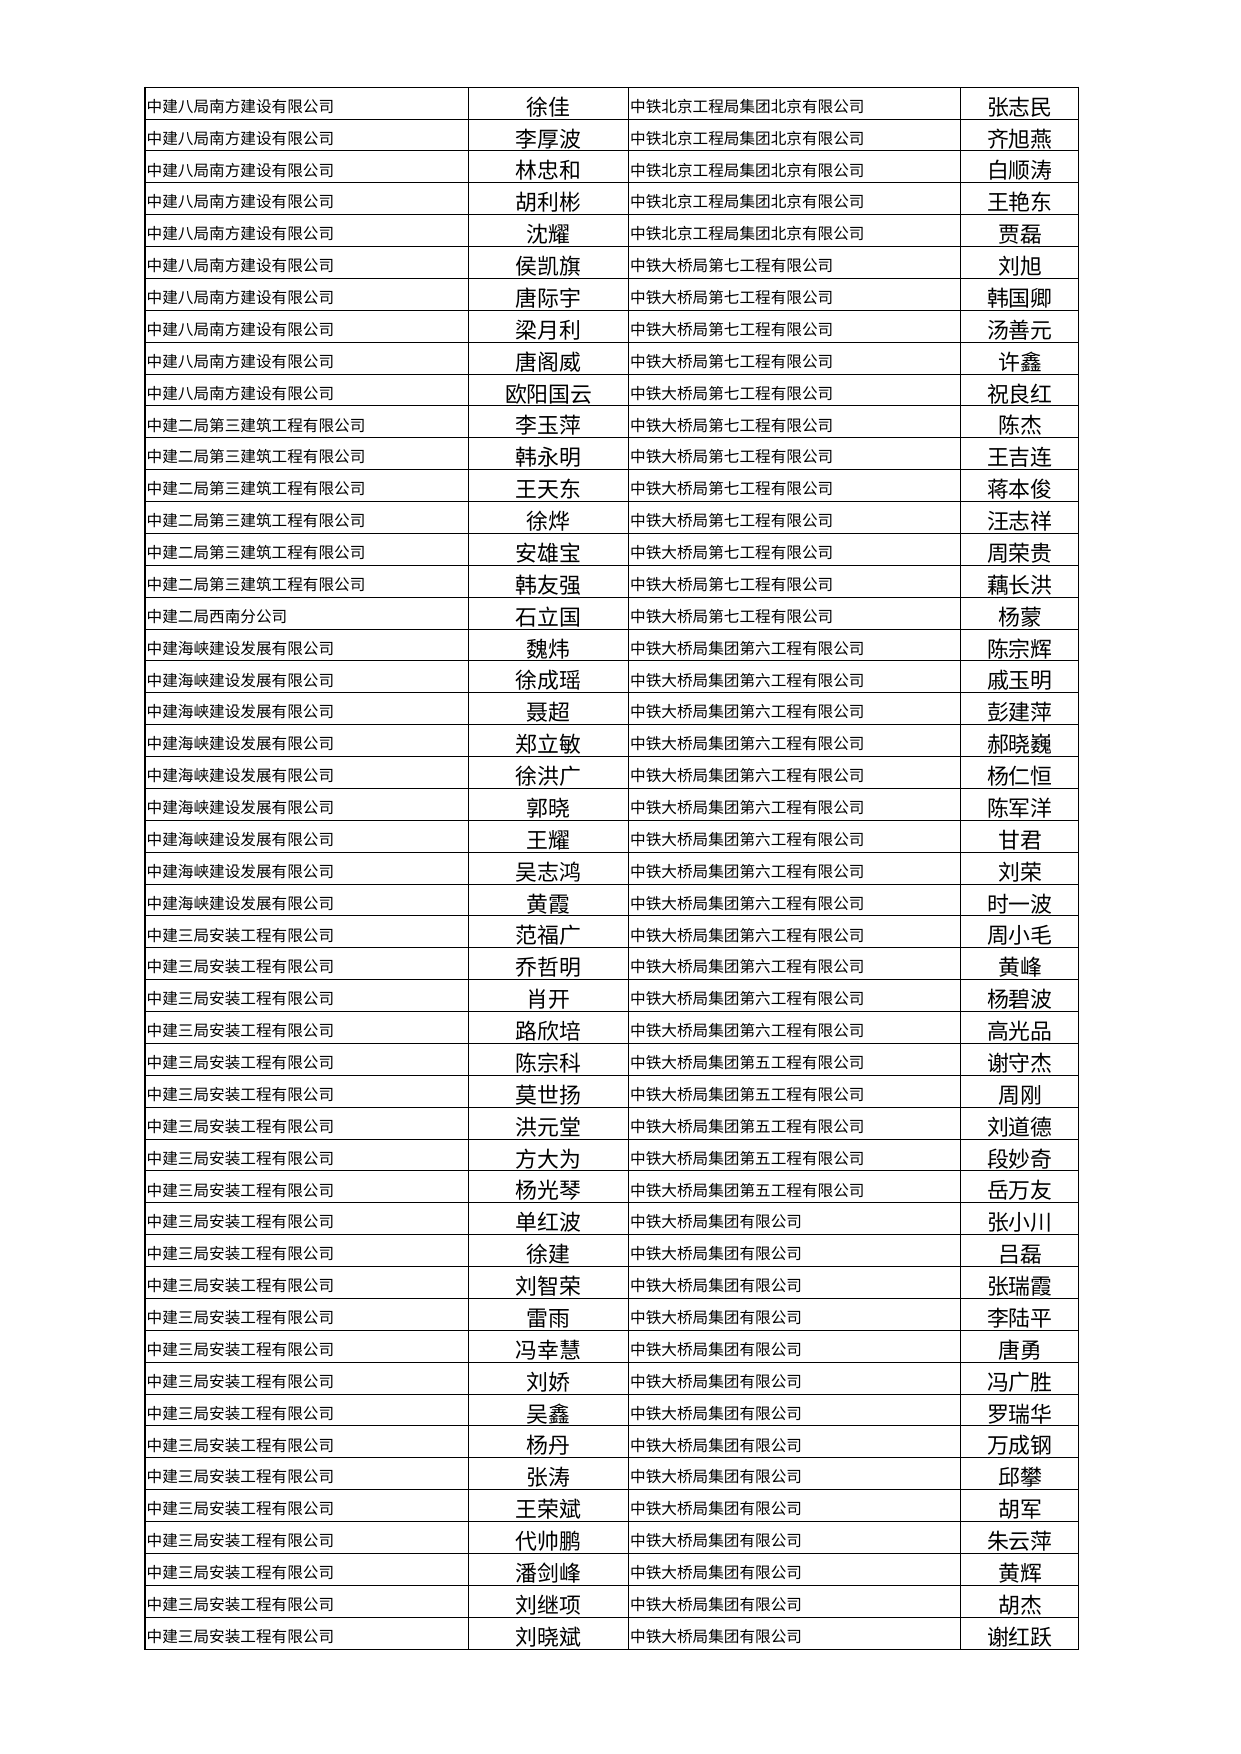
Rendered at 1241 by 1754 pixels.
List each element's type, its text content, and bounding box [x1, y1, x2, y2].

table_cell 侯凯旗 [469, 247, 628, 278]
table_cell 刘智荣 [469, 1267, 628, 1298]
table_cell 杨光琴 [469, 1171, 628, 1202]
table_cell 中建八局南方建设有限公司 [146, 215, 468, 246]
table_cell 中建二局第三建筑工程有限公司 [146, 502, 468, 533]
table_cell 中铁大桥局集团第五工程有限公司 [629, 1140, 960, 1170]
table_cell 莫世扬 [469, 1076, 628, 1107]
table_cell 中铁大桥局第七工程有限公司 [629, 502, 960, 533]
table_cell 汤善元 [961, 311, 1078, 342]
table_cell 中建二局第三建筑工程有限公司 [146, 438, 468, 469]
table_cell 中建三局安装工程有限公司 [146, 1171, 468, 1202]
table_cell 中铁大桥局第七工程有限公司 [629, 470, 960, 501]
table_cell 代帅鹏 [469, 1522, 628, 1553]
table_cell 中建三局安装工程有限公司 [146, 948, 468, 979]
table_cell 胡军 [961, 1490, 1078, 1521]
table_cell 中铁大桥局集团有限公司 [629, 1458, 960, 1489]
table_cell 中铁大桥局集团第六工程有限公司 [629, 980, 960, 1011]
table_cell 周荣贵 [961, 534, 1078, 565]
table_cell 王天东 [469, 470, 628, 501]
table_cell 徐洪广 [469, 757, 628, 788]
table_cell 中建三局安装工程有限公司 [146, 1108, 468, 1138]
table_cell 中铁大桥局第七工程有限公司 [629, 406, 960, 437]
table_cell 中建三局安装工程有限公司 [146, 1363, 468, 1393]
table_cell 徐佳 [469, 88, 628, 118]
table_cell 甘君 [961, 821, 1078, 852]
table_cell 雷雨 [469, 1299, 628, 1330]
table_cell 郝晓巍 [961, 725, 1078, 756]
table_cell 陈杰 [961, 406, 1078, 437]
table_cell 王吉连 [961, 438, 1078, 469]
table_cell 韩国卿 [961, 279, 1078, 310]
table_cell 潘剑峰 [469, 1554, 628, 1585]
table_cell 陈军洋 [961, 789, 1078, 820]
table_cell 中铁大桥局集团有限公司 [629, 1363, 960, 1393]
table_cell 中铁大桥局第七工程有限公司 [629, 438, 960, 469]
table_cell 中建海峡建设发展有限公司 [146, 757, 468, 788]
table_cell 李厚波 [469, 120, 628, 150]
table_cell 中铁大桥局集团有限公司 [629, 1618, 960, 1648]
table_cell 中铁大桥局集团第五工程有限公司 [629, 1044, 960, 1075]
table_cell 万成钢 [961, 1426, 1078, 1457]
table_cell 陈宗科 [469, 1044, 628, 1075]
table_cell 杨丹 [469, 1426, 628, 1457]
table_cell 中建三局安装工程有限公司 [146, 1586, 468, 1617]
table_cell 周小毛 [961, 916, 1078, 947]
table_cell 中建三局安装工程有限公司 [146, 1490, 468, 1521]
table_cell 中铁大桥局集团第六工程有限公司 [629, 789, 960, 820]
table_cell 黄辉 [961, 1554, 1078, 1585]
table_cell 中建二局第三建筑工程有限公司 [146, 406, 468, 437]
table_cell 中建八局南方建设有限公司 [146, 247, 468, 278]
table_cell 中建三局安装工程有限公司 [146, 1426, 468, 1457]
table_cell 中铁大桥局集团第五工程有限公司 [629, 1108, 960, 1138]
table_cell 中建三局安装工程有限公司 [146, 1203, 468, 1234]
table_cell 中铁大桥局集团有限公司 [629, 1267, 960, 1298]
table_cell 林忠和 [469, 151, 628, 182]
table_cell 谢红跃 [961, 1618, 1078, 1648]
table_cell 刘娇 [469, 1363, 628, 1393]
table_cell 单红波 [469, 1203, 628, 1234]
table_cell 岳万友 [961, 1171, 1078, 1202]
table_cell 中铁大桥局集团第六工程有限公司 [629, 693, 960, 724]
table_cell 郭晓 [469, 789, 628, 820]
table_cell 中铁大桥局第七工程有限公司 [629, 566, 960, 597]
table_cell 中建海峡建设发展有限公司 [146, 853, 468, 883]
table_cell 中建海峡建设发展有限公司 [146, 693, 468, 724]
table_cell 中建海峡建设发展有限公司 [146, 630, 468, 660]
table_cell 聂超 [469, 693, 628, 724]
table_cell 白顺涛 [961, 151, 1078, 182]
table_cell 石立国 [469, 598, 628, 628]
table_cell 中建三局安装工程有限公司 [146, 1076, 468, 1107]
table_cell 方大为 [469, 1140, 628, 1170]
table_cell 中建海峡建设发展有限公司 [146, 725, 468, 756]
table_cell 贾磊 [961, 215, 1078, 246]
table_cell 朱云萍 [961, 1522, 1078, 1553]
table_cell 段妙奇 [961, 1140, 1078, 1170]
table_cell 中铁大桥局集团有限公司 [629, 1490, 960, 1521]
table_cell 中铁大桥局集团有限公司 [629, 1395, 960, 1425]
table_cell 沈耀 [469, 215, 628, 246]
table_cell 中铁北京工程局集团北京有限公司 [629, 183, 960, 214]
table_cell 梁月利 [469, 311, 628, 342]
table_cell 路欣培 [469, 1012, 628, 1043]
table_cell 中铁大桥局集团有限公司 [629, 1522, 960, 1553]
table_cell 刘晓斌 [469, 1618, 628, 1648]
table_cell 中建三局安装工程有限公司 [146, 1299, 468, 1330]
table_cell 郑立敏 [469, 725, 628, 756]
table_cell 许鑫 [961, 343, 1078, 373]
table_cell 唐际宇 [469, 279, 628, 310]
table_cell 刘旭 [961, 247, 1078, 278]
table_cell 中铁大桥局第七工程有限公司 [629, 311, 960, 342]
table_cell 杨蒙 [961, 598, 1078, 628]
table_cell 黄峰 [961, 948, 1078, 979]
table_cell 中建八局南方建设有限公司 [146, 311, 468, 342]
table_cell 徐建 [469, 1235, 628, 1266]
table_cell 中建八局南方建设有限公司 [146, 120, 468, 150]
table_cell 范福广 [469, 916, 628, 947]
table_cell 吕磊 [961, 1235, 1078, 1266]
table_cell 中铁大桥局集团有限公司 [629, 1235, 960, 1266]
table_cell 洪元堂 [469, 1108, 628, 1138]
table_cell 中建海峡建设发展有限公司 [146, 885, 468, 915]
table_cell 周刚 [961, 1076, 1078, 1107]
table_cell 中建三局安装工程有限公司 [146, 1044, 468, 1075]
table_cell 中建二局第三建筑工程有限公司 [146, 566, 468, 597]
table_cell 中铁大桥局集团第六工程有限公司 [629, 725, 960, 756]
table_cell 中铁北京工程局集团北京有限公司 [629, 151, 960, 182]
table_cell 齐旭燕 [961, 120, 1078, 150]
table_cell 张涛 [469, 1458, 628, 1489]
table_cell 中建三局安装工程有限公司 [146, 1012, 468, 1043]
table_cell 中铁大桥局集团第六工程有限公司 [629, 916, 960, 947]
table_cell 蒋本俊 [961, 470, 1078, 501]
table_cell 汪志祥 [961, 502, 1078, 533]
table_cell 中铁大桥局集团第六工程有限公司 [629, 1012, 960, 1043]
table_cell 中建三局安装工程有限公司 [146, 1235, 468, 1266]
table_cell 中建二局第三建筑工程有限公司 [146, 534, 468, 565]
table_cell 张瑞霞 [961, 1267, 1078, 1298]
table_cell 中铁大桥局集团有限公司 [629, 1299, 960, 1330]
table_cell 罗瑞华 [961, 1395, 1078, 1425]
table_cell 中铁大桥局集团第六工程有限公司 [629, 853, 960, 883]
table_cell 中铁大桥局第七工程有限公司 [629, 534, 960, 565]
table_cell 魏炜 [469, 630, 628, 660]
table_cell 彭建萍 [961, 693, 1078, 724]
table_cell 中建三局安装工程有限公司 [146, 916, 468, 947]
table_cell 中建三局安装工程有限公司 [146, 1395, 468, 1425]
table_cell 中铁大桥局集团第六工程有限公司 [629, 948, 960, 979]
table_cell 徐烨 [469, 502, 628, 533]
table_cell 中建三局安装工程有限公司 [146, 1458, 468, 1489]
table_cell 唐勇 [961, 1331, 1078, 1362]
table_cell 胡利彬 [469, 183, 628, 214]
table_cell 刘荣 [961, 853, 1078, 883]
table_cell 李玉萍 [469, 406, 628, 437]
table_cell 胡杰 [961, 1586, 1078, 1617]
table_cell 杨仁恒 [961, 757, 1078, 788]
table_cell 中铁北京工程局集团北京有限公司 [629, 88, 960, 118]
table_cell 中铁大桥局集团第六工程有限公司 [629, 757, 960, 788]
table_cell 中铁大桥局第七工程有限公司 [629, 279, 960, 310]
table_cell 中建海峡建设发展有限公司 [146, 661, 468, 692]
table_cell 徐成瑶 [469, 661, 628, 692]
table_cell 中建三局安装工程有限公司 [146, 1618, 468, 1648]
table_cell 刘继项 [469, 1586, 628, 1617]
table_cell 王荣斌 [469, 1490, 628, 1521]
table_cell 中铁大桥局集团第五工程有限公司 [629, 1076, 960, 1107]
table_cell 中铁大桥局第七工程有限公司 [629, 247, 960, 278]
table_cell 冯广胜 [961, 1363, 1078, 1393]
table_cell 乔哲明 [469, 948, 628, 979]
table_cell 黄霞 [469, 885, 628, 915]
table_cell 中铁大桥局集团有限公司 [629, 1426, 960, 1457]
table_cell 杨碧波 [961, 980, 1078, 1011]
table_cell 韩永明 [469, 438, 628, 469]
table_cell 中建八局南方建设有限公司 [146, 343, 468, 373]
table_cell 戚玉明 [961, 661, 1078, 692]
table_cell 谢守杰 [961, 1044, 1078, 1075]
table_cell 中铁大桥局集团第六工程有限公司 [629, 885, 960, 915]
table_cell 时一波 [961, 885, 1078, 915]
table_cell 中建八局南方建设有限公司 [146, 88, 468, 118]
table_cell 吴鑫 [469, 1395, 628, 1425]
table_cell 李陆平 [961, 1299, 1078, 1330]
table_cell 中建二局第三建筑工程有限公司 [146, 470, 468, 501]
table_cell 王耀 [469, 821, 628, 852]
table_cell 韩友强 [469, 566, 628, 597]
table_cell 中铁北京工程局集团北京有限公司 [629, 215, 960, 246]
table_cell 中铁北京工程局集团北京有限公司 [629, 120, 960, 150]
table_cell 中铁大桥局第七工程有限公司 [629, 375, 960, 405]
table_cell 中铁大桥局集团第六工程有限公司 [629, 821, 960, 852]
table_cell 中建海峡建设发展有限公司 [146, 789, 468, 820]
table_cell 中铁大桥局集团有限公司 [629, 1331, 960, 1362]
table_cell 中建八局南方建设有限公司 [146, 183, 468, 214]
table_cell 张志民 [961, 88, 1078, 118]
table_cell 中铁大桥局集团第六工程有限公司 [629, 630, 960, 660]
table_cell 中建八局南方建设有限公司 [146, 279, 468, 310]
table_cell 冯幸慧 [469, 1331, 628, 1362]
table_cell 中铁大桥局集团有限公司 [629, 1586, 960, 1617]
table_cell 中建三局安装工程有限公司 [146, 1140, 468, 1170]
table_cell 刘道德 [961, 1108, 1078, 1138]
table_cell 安雄宝 [469, 534, 628, 565]
table_cell 中建二局西南分公司 [146, 598, 468, 628]
table_cell 中建八局南方建设有限公司 [146, 375, 468, 405]
table_cell 中铁大桥局第七工程有限公司 [629, 598, 960, 628]
table_cell 欧阳国云 [469, 375, 628, 405]
table_cell 吴志鸿 [469, 853, 628, 883]
table_cell 肖开 [469, 980, 628, 1011]
table_cell 唐阁威 [469, 343, 628, 373]
table_cell 中铁大桥局集团有限公司 [629, 1203, 960, 1234]
table_cell 高光品 [961, 1012, 1078, 1043]
table_cell 中建三局安装工程有限公司 [146, 1522, 468, 1553]
table_cell 王艳东 [961, 183, 1078, 214]
table_cell 中铁大桥局集团第五工程有限公司 [629, 1171, 960, 1202]
table_cell 中建八局南方建设有限公司 [146, 151, 468, 182]
table_cell 中铁大桥局第七工程有限公司 [629, 343, 960, 373]
table_cell 中铁大桥局集团有限公司 [629, 1554, 960, 1585]
table_cell 中建三局安装工程有限公司 [146, 1267, 468, 1298]
table_cell 邱攀 [961, 1458, 1078, 1489]
table_cell 中铁大桥局集团第六工程有限公司 [629, 661, 960, 692]
table_cell 藕长洪 [961, 566, 1078, 597]
table_cell 中建三局安装工程有限公司 [146, 1331, 468, 1362]
table_cell 中建三局安装工程有限公司 [146, 1554, 468, 1585]
table_cell 祝良红 [961, 375, 1078, 405]
table_cell 张小川 [961, 1203, 1078, 1234]
table_cell 中建三局安装工程有限公司 [146, 980, 468, 1011]
table_cell 陈宗辉 [961, 630, 1078, 660]
table_cell 中建海峡建设发展有限公司 [146, 821, 468, 852]
